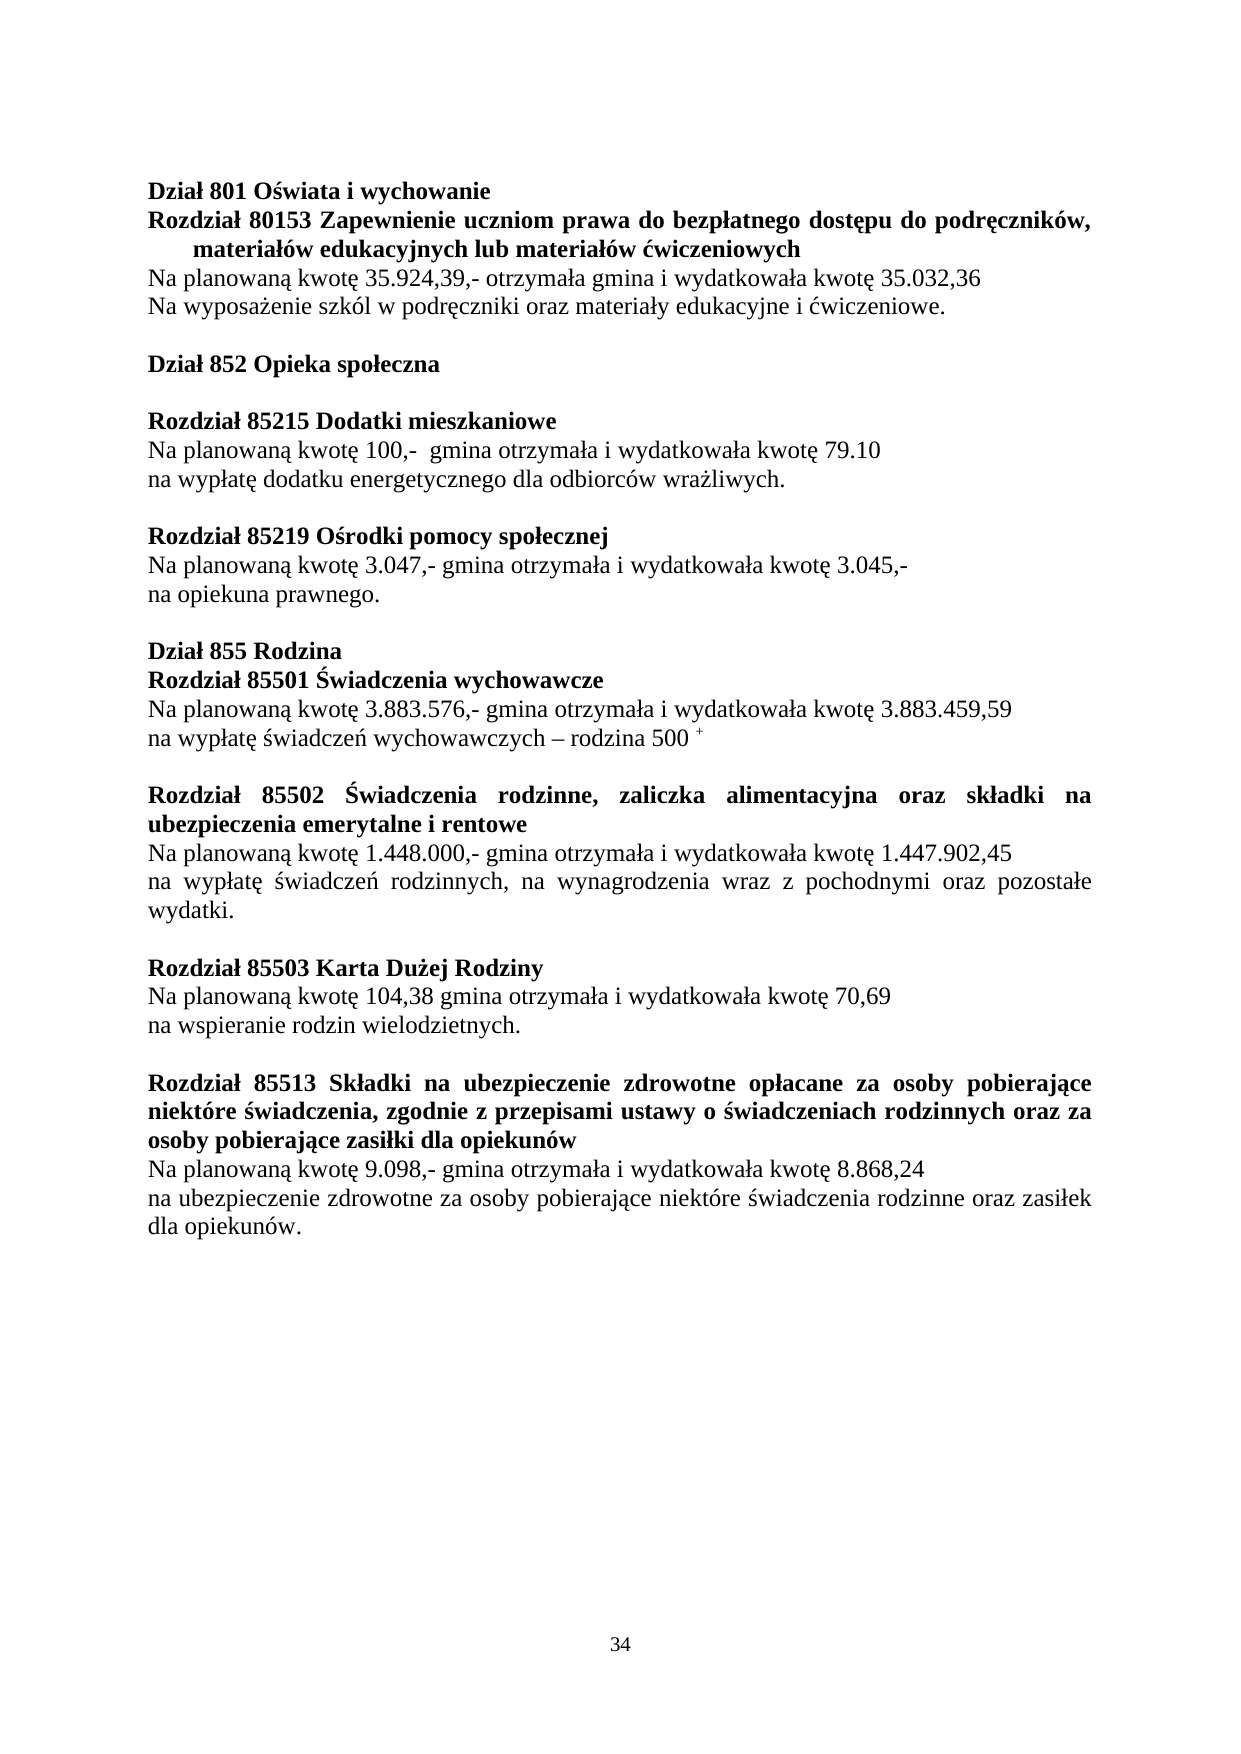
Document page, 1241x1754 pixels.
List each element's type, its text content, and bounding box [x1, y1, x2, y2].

text na wypłatę świadczeń wychowawczych – rodzina 500 + [148, 723, 1093, 751]
text Na wyposażenie szkól w podręczniki oraz materiały edukacyjne i ćwiczeniowe. [148, 291, 1093, 320]
text Dział 801 Oświata i wychowanie [148, 176, 1093, 205]
text Rozdział 85502 Świadczenia rodzinne, zaliczka alimentacyjna oraz składki na ubezpieczenia emerytalne i rentowe [148, 780, 1093, 838]
text Na planowaną kwotę 9.098,- gmina otrzymała i wydatkowała kwotę 8.868,24 [148, 1154, 1093, 1183]
text na wypłatę świadczeń rodzinnych, na wynagrodzenia wraz z pochodnymi oraz pozostałe wydatki. [148, 866, 1093, 924]
text na ubezpieczenie zdrowotne za osoby pobierające niektóre świadczenia rodzinne oraz zasiłek dla opiekunów. [148, 1183, 1093, 1240]
text Na planowaną kwotę 3.883.576,- gmina otrzymała i wydatkowała kwotę 3.883.459,59 [148, 694, 1093, 723]
text Na planowaną kwotę 35.924,39,- otrzymała gmina i wydatkowała kwotę 35.032,36 [148, 263, 1093, 291]
text Rozdział 85219 Ośrodki pomocy społecznej [148, 521, 1093, 550]
text Na planowaną kwotę 1.448.000,- gmina otrzymała i wydatkowała kwotę 1.447.902,45 [148, 838, 1093, 866]
text Na planowaną kwotę 3.047,- gmina otrzymała i wydatkowała kwotę 3.045,- [148, 550, 1093, 579]
text Rozdział 80153 Zapewnienie uczniom prawa do bezpłatnego dostępu do podręczników, materiałów edukacyjnych lub materiałów ćwiczeniowych [148, 205, 1093, 263]
text na wypłatę dodatku energetycznego dla odbiorców wrażliwych. [148, 464, 1093, 493]
text Rozdział 85215 Dodatki mieszkaniowe [148, 406, 1093, 435]
text Rozdział 85501 Świadczenia wychowawcze [148, 665, 1093, 694]
text Dział 852 Opieka społeczna [148, 349, 1093, 378]
text na opiekuna prawnego. [148, 579, 1093, 608]
text Na planowaną kwotę 100,- gmina otrzymała i wydatkowała kwotę 79.10 [148, 435, 1093, 464]
text Rozdział 85503 Karta Dużej Rodziny [148, 953, 1093, 981]
text Na planowaną kwotę 104,38 gmina otrzymała i wydatkowała kwotę 70,69 [148, 981, 1093, 1010]
text na wspieranie rodzin wielodzietnych. [148, 1010, 1093, 1039]
text Rozdział 85513 Składki na ubezpieczenie zdrowotne opłacane za osoby pobierające niektóre świadczenia, zgodnie z przepisami ustawy o świadczeniach rodzinnych oraz za osoby pobierające zasiłki dla opiekunów [148, 1068, 1093, 1154]
text Dział 855 Rodzina [148, 636, 1093, 665]
